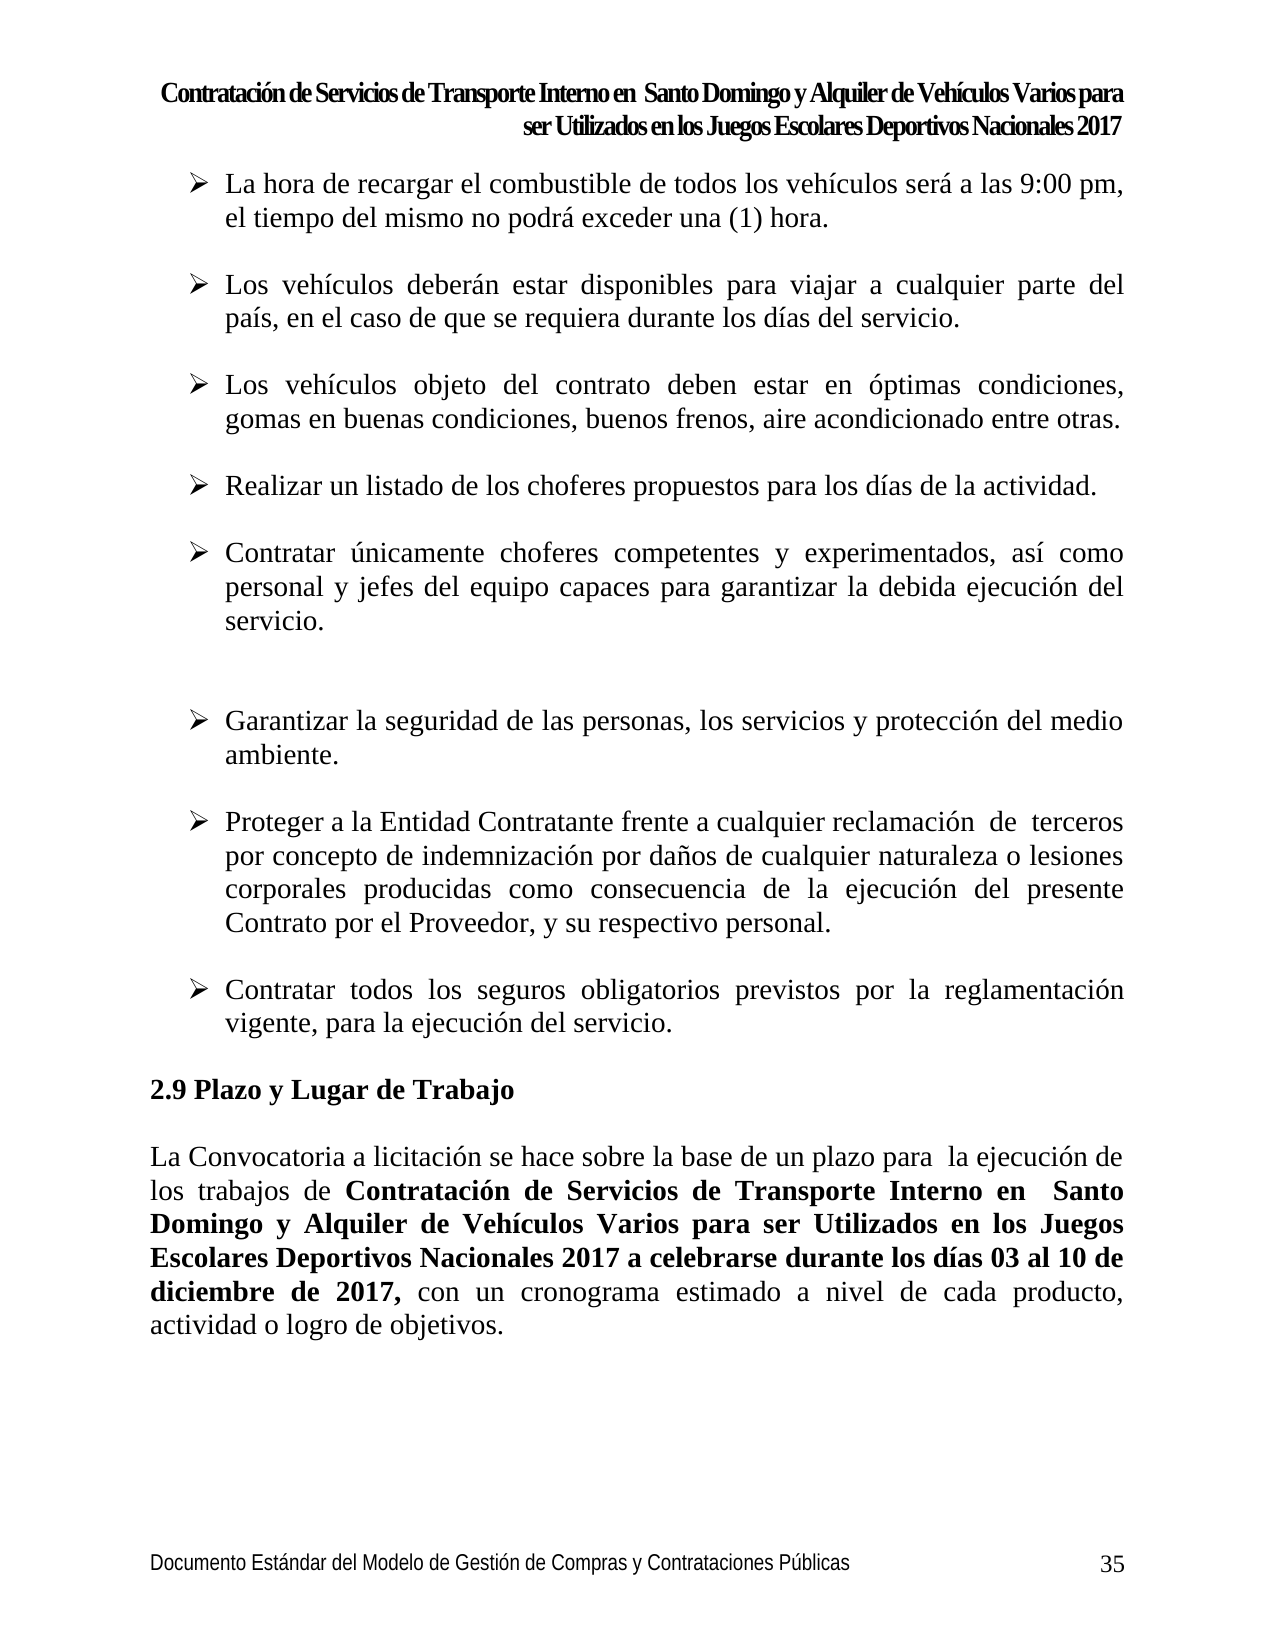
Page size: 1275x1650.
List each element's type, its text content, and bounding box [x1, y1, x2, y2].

list Proteger a la Entidad Contratante frente a cualquier reclamación de terceros por concepto de indemnización por daños de cualquier naturaleza o lesiones corporales producidas como consecuencia de la ejecución del presente Contrato por el Proveedor, y su respectivo personal. [187, 804, 1125, 938]
list Los vehículos deberán estar disponibles para viajar a cualquier parte del país, en el caso de que se requiera durante los días del servicio. [187, 267, 1125, 334]
list Realizar un listado de los choferes propuestos para los días de la actividad. [187, 468, 1125, 502]
list Garantizar la seguridad de las personas, los servicios y protección del medio ambiente. [187, 703, 1125, 770]
list La hora de recargar el combustible de todos los vehículos será a las 9:00 pm, el tiempo del mismo no podrá exceder una (1) hora. [187, 166, 1125, 233]
text La Convocatoria a licitación se hace sobre la base de un plazo para la ejecución de los trabajos de Contratación de Servicios de Transporte Interno en Santo Domingo y Alquiler de Vehículos Varios para ser Utilizados en los Juegos Escolares Deportivos Nacionales 2017 a celebrarse durante los días 03 al 10 de diciembre de 2017, con un cronograma estimado a nivel de cada producto, actividad o logro de objetivos. [150, 1139, 1125, 1341]
list Los vehículos objeto del contrato deben estar en óptimas condiciones, gomas en buenas condiciones, buenos frenos, aire acondicionado entre otras. [187, 367, 1125, 435]
subtitle 2.9 Plazo y Lugar de Trabajo [150, 1072, 1125, 1106]
list Contratar todos los seguros obligatorios previstos por la reglamentación vigente, para la ejecución del servicio. [187, 972, 1125, 1039]
list Contratar únicamente choferes competentes y experimentados, así como personal y jefes del equipo capaces para garantizar la debida ejecución del servicio. [187, 535, 1125, 636]
